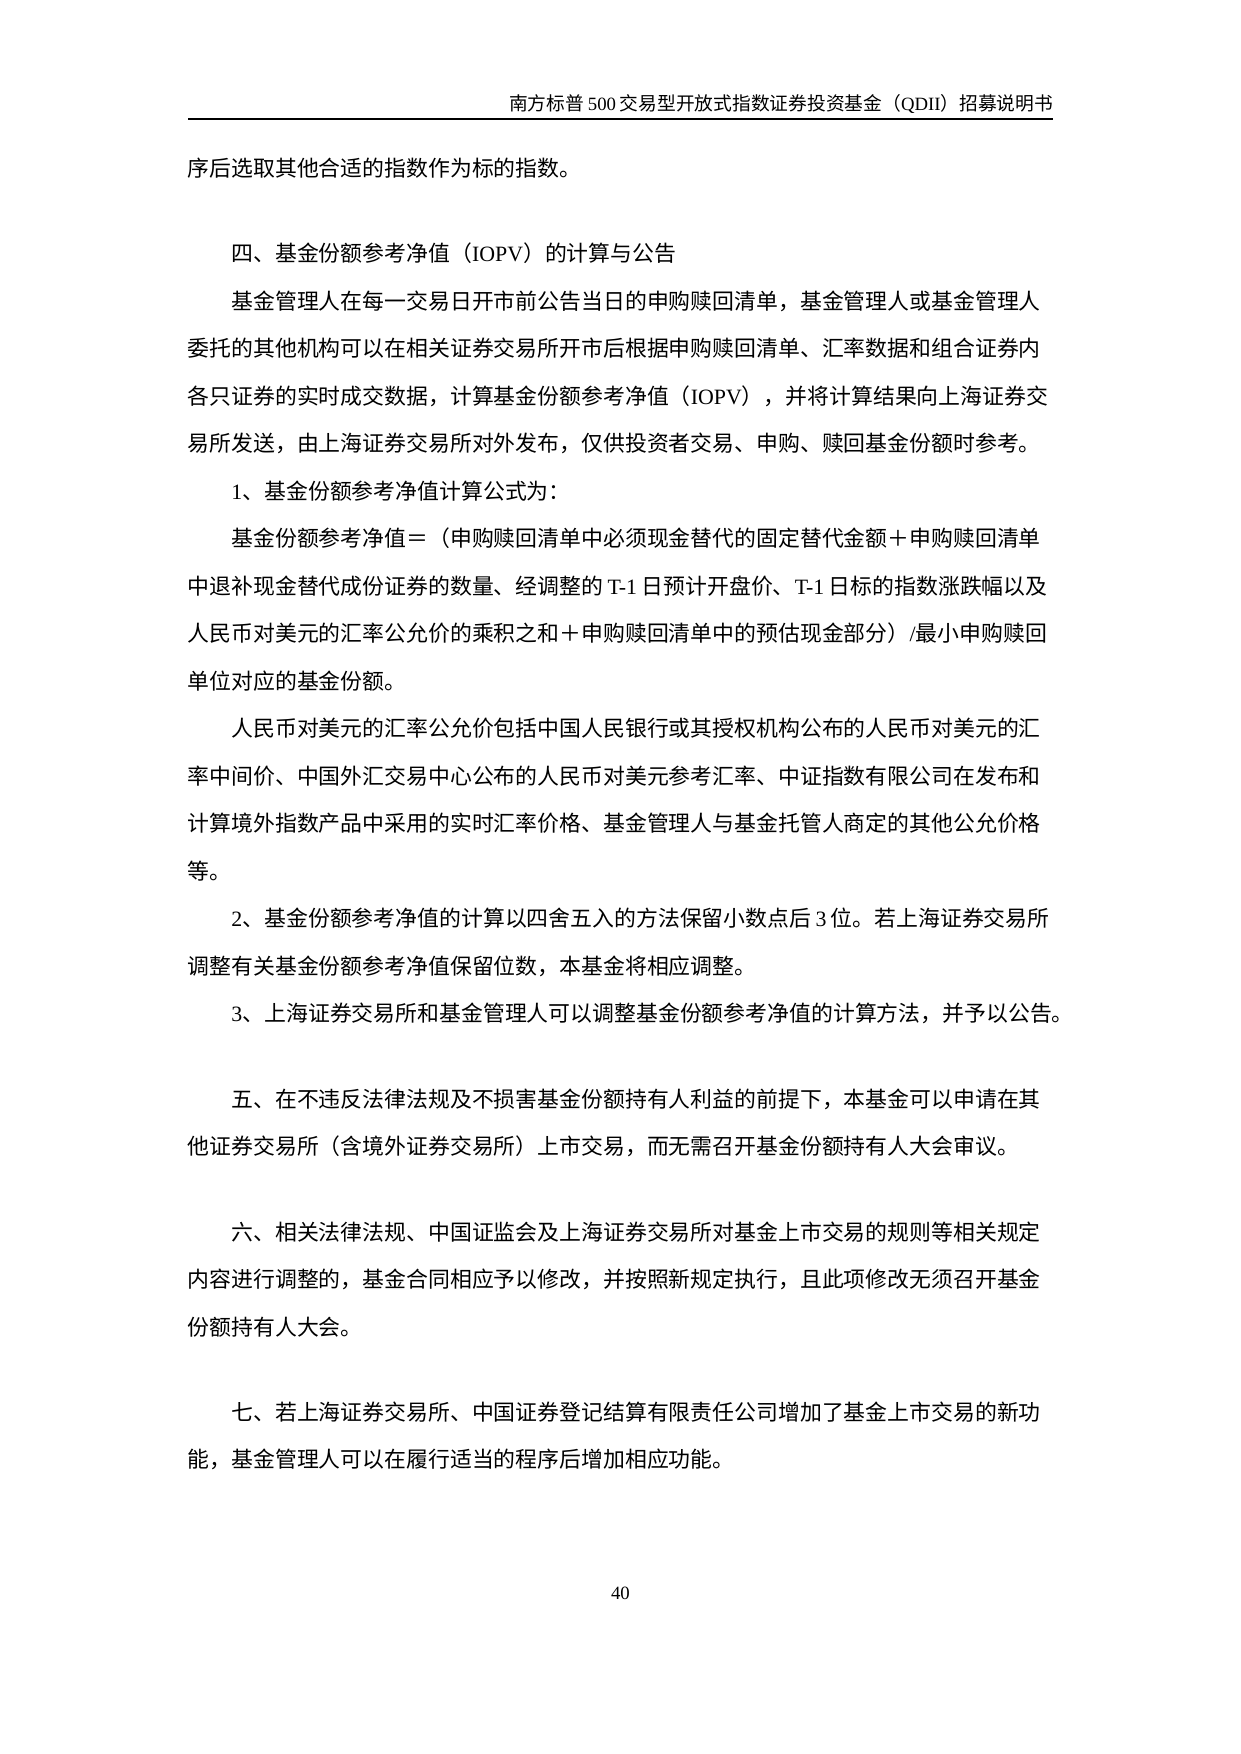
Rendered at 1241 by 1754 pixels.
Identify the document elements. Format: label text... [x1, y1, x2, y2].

text 四、基金份额参考净值（IOPV）的计算与公告 [187, 236, 1053, 268]
text 1、基金份额参考净值计算公式为： [187, 474, 1053, 506]
text 3、上海证券交易所和基金管理人可以调整基金份额参考净值的计算方法，并予以公告。 [187, 996, 1053, 1028]
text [187, 151, 1053, 183]
text 七、若上海证券交易所、中国证券登记结算有限责任公司增加了基金上市交易的新功能，基金管理人可以在履行适当的程序后增加相应功能。 [187, 1395, 1053, 1474]
text 人民币对美元的汇率公允价包括中国人民银行或其授权机构公布的人民币对美元的汇率中间价、中国外汇交易中心公布的人民币对美元参考汇率、中证指数有限公司在发布和计算境外指数产品中采用的实时汇率价格、基金管理人与基金托管人商定的其他公允价格等。 [187, 711, 1053, 886]
text 2、基金份额参考净值的计算以四舍五入的方法保留小数点后3位。若上海证券交易所调整有关基金份额参考净值保留位数，本基金将相应调整。 [187, 901, 1053, 981]
text 六、相关法律法规、中国证监会及上海证券交易所对基金上市交易的规则等相关规定内容进行调整的，基金合同相应予以修改，并按照新规定执行，且此项修改无须召开基金份额持有人大会。 [187, 1214, 1053, 1341]
text 基金份额参考净值＝（申购赎回清单中必须现金替代的固定替代金额＋申购赎回清单中退补现金替代成份证券的数量、经调整的T-1日预计开盘价、T-1日标的指数涨跌幅以及人民币对美元的汇率公允价的乘积之和＋申购赎回清单中的预估现金部分）/最小申购赎回单位对应的基金份额。 [187, 521, 1053, 696]
text 五、在不违反法律法规及不损害基金份额持有人利益的前提下，本基金可以申请在其他证券交易所（含境外证券交易所）上市交易，而无需召开基金份额持有人大会审议。 [187, 1082, 1053, 1161]
text 基金管理人在每一交易日开市前公告当日的申购赎回清单，基金管理人或基金管理人委托的其他机构可以在相关证券交易所开市后根据申购赎回清单、汇率数据和组合证券内各只证券的实时成交数据，计算基金份额参考净值（IOPV），并将计算结果向上海证券交易所发送，由上海证券交易所对外发布，仅供投资者交易、申购、赎回基金份额时参考。 [187, 284, 1053, 458]
